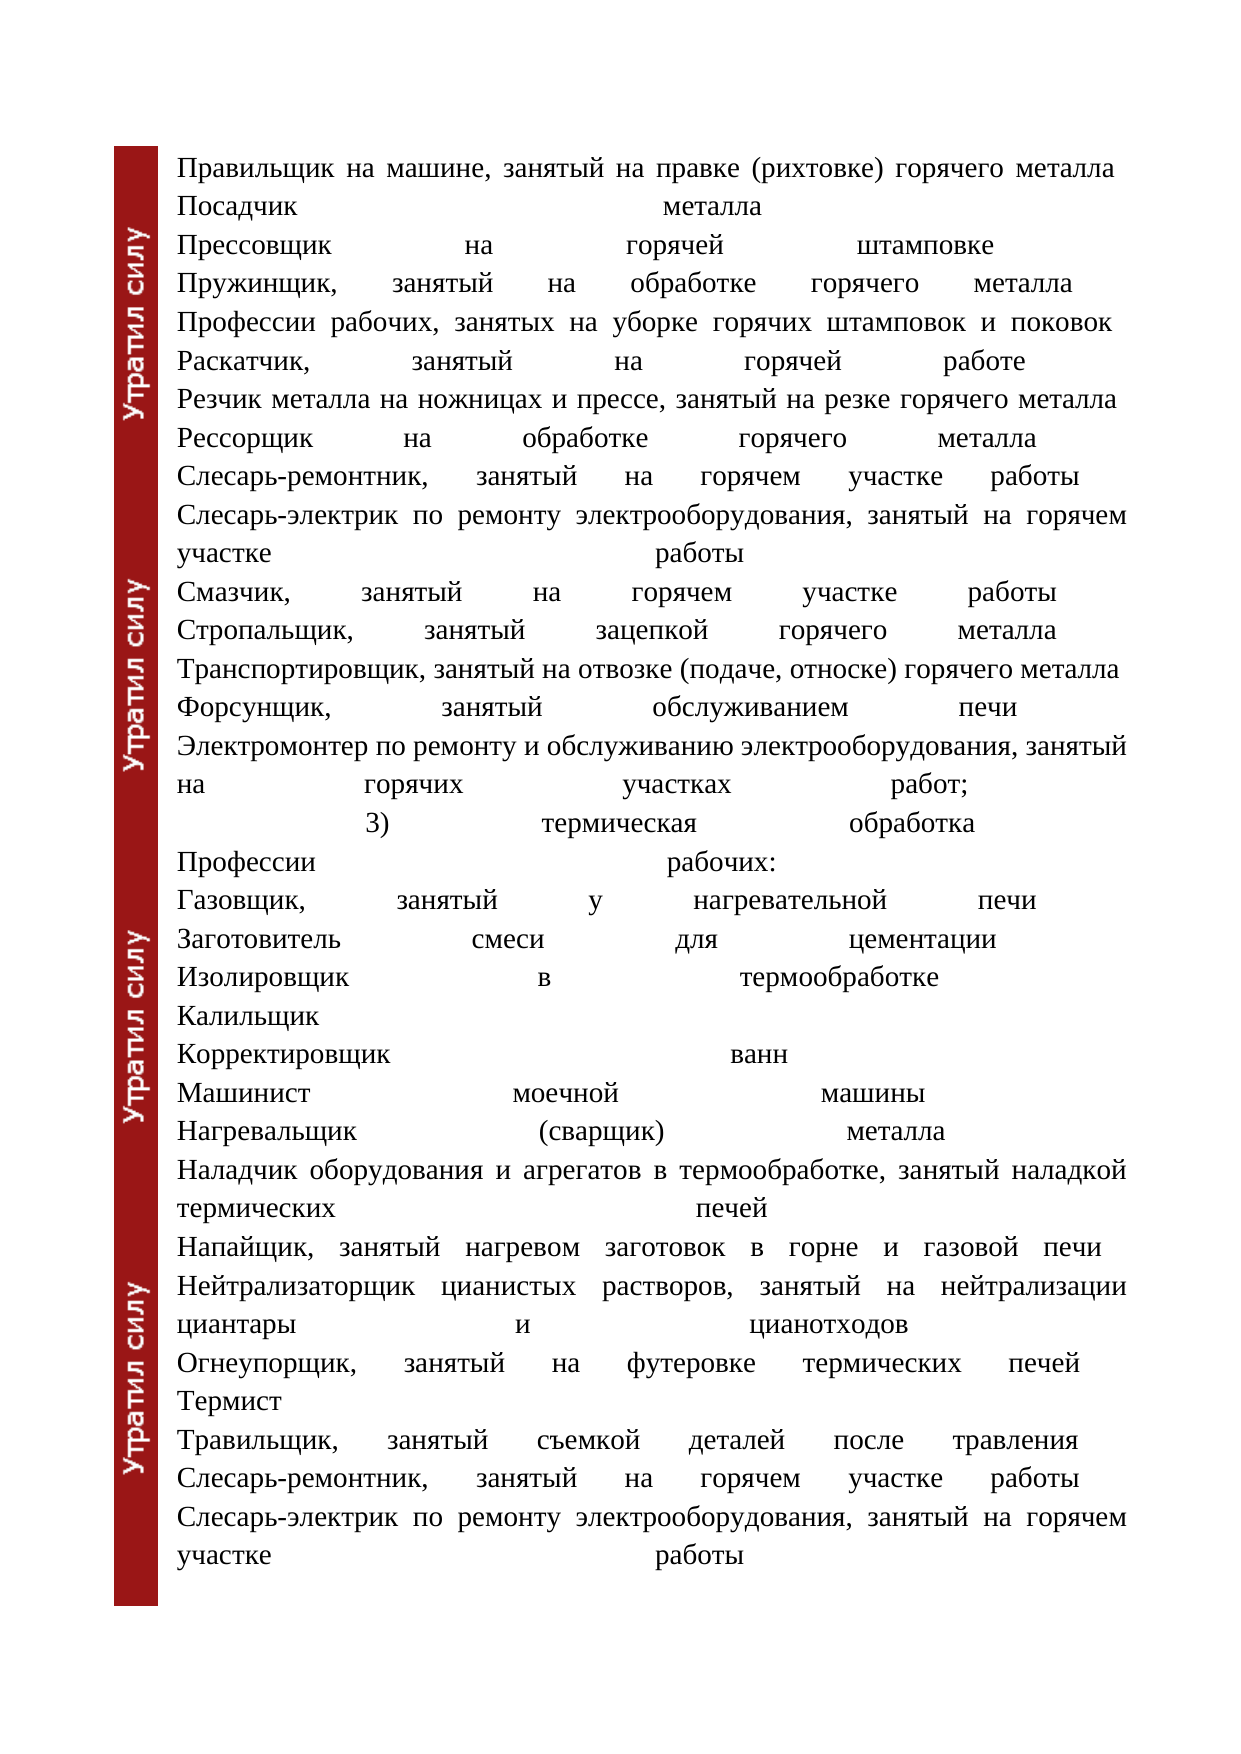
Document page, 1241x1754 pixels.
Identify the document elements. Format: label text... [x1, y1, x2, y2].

picture [114, 1571, 158, 1606]
picture [114, 146, 158, 150]
